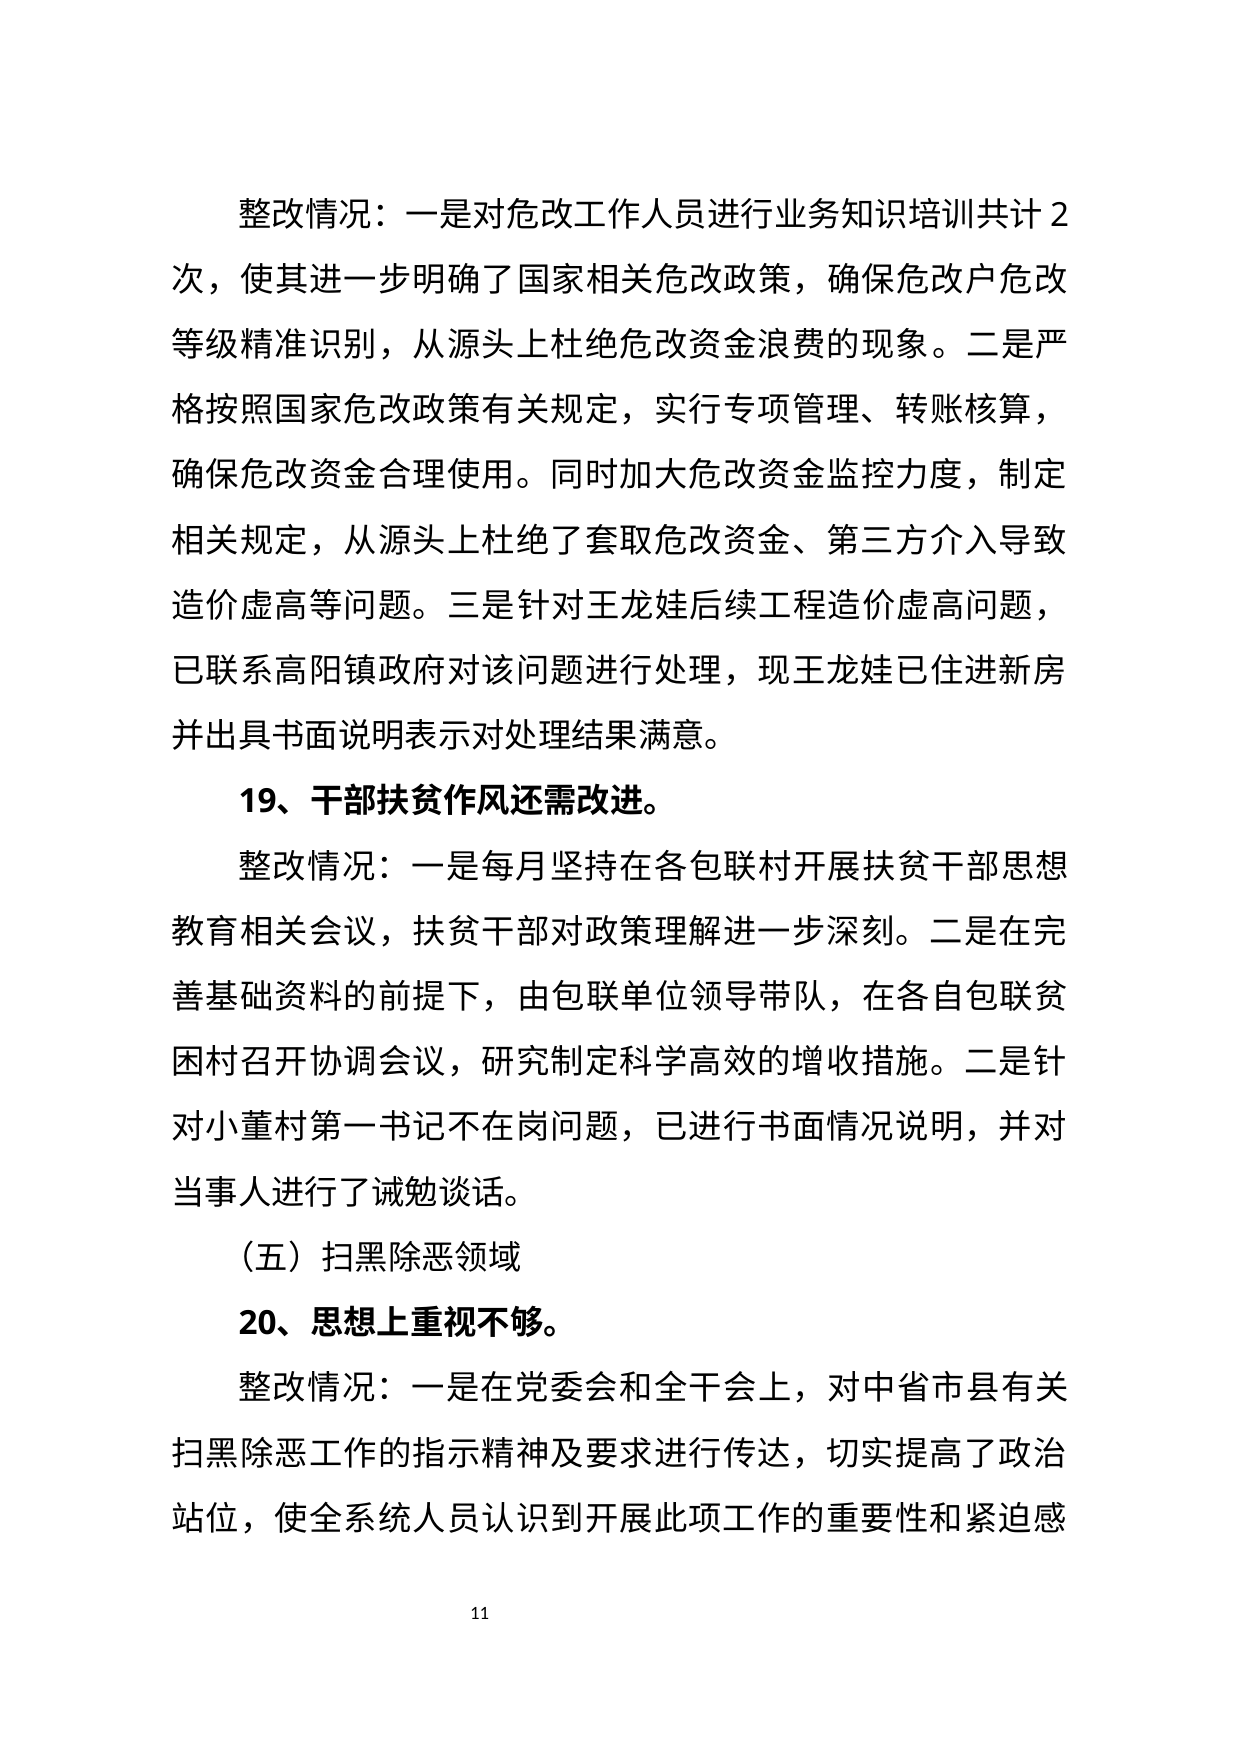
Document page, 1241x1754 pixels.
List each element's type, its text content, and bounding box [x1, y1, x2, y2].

text 20、思想上重视不够。 [171, 1287, 1069, 1353]
text （五）扫黑除恶领域 [171, 1222, 1069, 1287]
list 干部扶贫作风还需改进。 [171, 766, 1069, 831]
text 整改情况：一是对危改工作人员进行业务知识培训共计2次，使其进一步明确了国家相关危改政策，确保危改户危改等级精准识别，从源头上杜绝危改资金浪费的现象。二是严格按照国家危改政策有关规定，实行专项管理、转账核算，确保危改资金合理使用。同时加大危改资金监控力度，制定相关规定，从源头上杜绝了套取危改资金、第三方介入导致造价虚高等问题。三是针对王龙娃后续工程造价虚高问题，已联系高阳镇政府对该问题进行处理，现王龙娃已住进新房，并出具书面说明表示对处理结果满意。 [171, 179, 1069, 766]
text 整改情况：一是每月坚持在各包联村开展扶贫干部思想教育相关会议，扶贫干部对政策理解进一步深刻。二是在完善基础资料的前提下，由包联单位领导带队，在各自包联贫困村召开协调会议，研究制定科学高效的增收措施。二是针对小董村第一书记不在岗问题，已进行书面情况说明，并对当事人进行了诫勉谈话。 [171, 831, 1069, 1222]
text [171, 1353, 1069, 1548]
